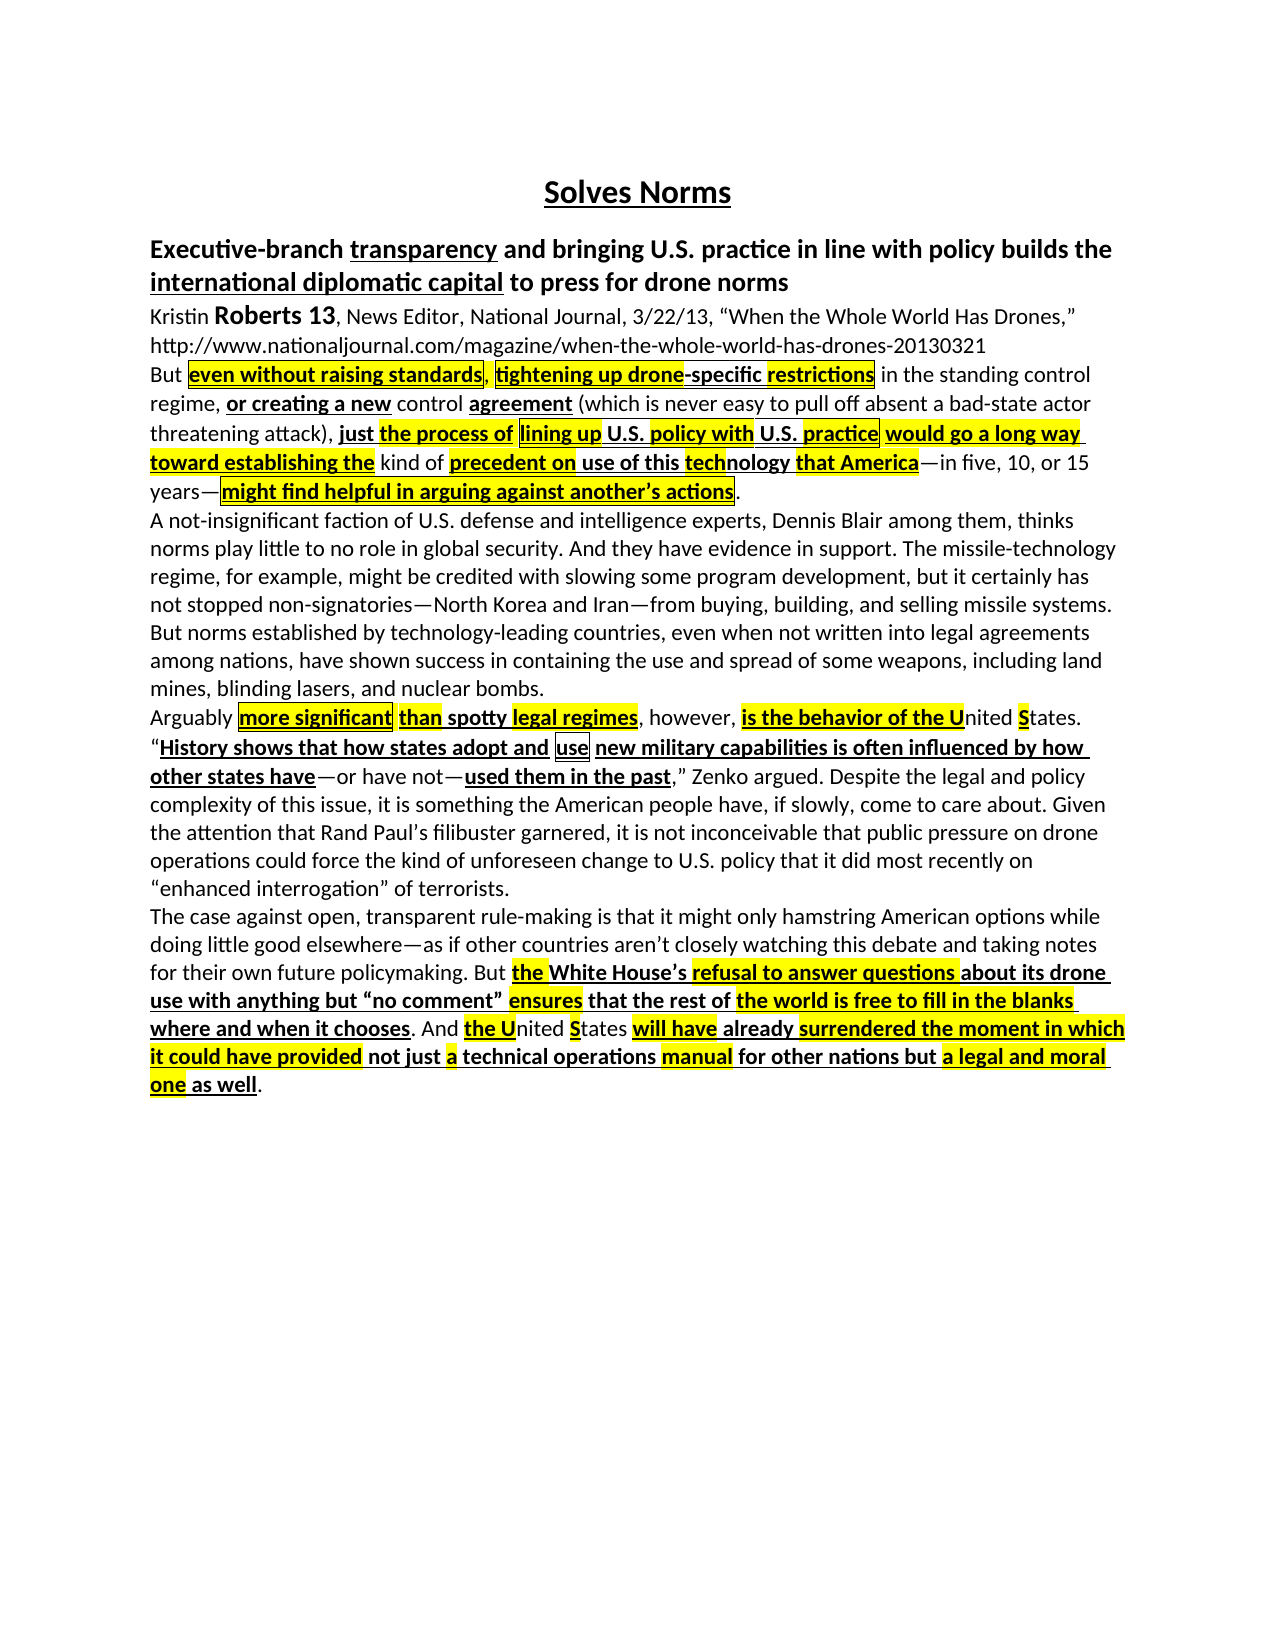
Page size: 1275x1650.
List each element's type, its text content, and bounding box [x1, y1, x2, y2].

text Kristin Roberts 13, News Editor, National Journal, 3/22/13, “When the Whole World Has Drones,” http://www.nationaljournal.com/magazine/when-the-whole-world-has-drones-20130321 [150, 298, 1125, 359]
text The case against open, transparent rule-making is that it might only hamstring American options while doing little good elsewhere—as if other countries aren’t closely watching this debate and taking notes for their own future policymaking. But the White House’s refusal to answer questions about its drone use with anything but “no comment” ensures that the rest of the world is free to fill in the blanks where and when it chooses. And the United States will have already surrendered the moment in which it could have provided not just a technical operations manual for other nations but a legal and moral one as well. [150, 1012, 1125, 1098]
subtitle Solves Norms [150, 171, 1125, 212]
text But even without raising standards, tightening up drone-specific restrictions in the standing control regime, or creating a new control agreement (which is never easy to pull off absent a bad-state actor threatening attack), just the process of lining up U.S. policy with U.S. practice would go a long way toward establishing the kind of precedent on use of this technology that America—in five, 10, or 15 years—might find helpful in arguing against another’s actions. [150, 359, 1125, 506]
subtitle Executive-branch transparency and bringing U.S. practice in line with policy builds the international diplomatic capital to press for drone norms [150, 232, 1125, 298]
text The case against open, transparent rule-making is that it might only hamstring American options while doing little good elsewhere—as if other countries aren’t closely watching this debate and taking notes for their own future policymaking. But the White House’s refusal to answer questions about its drone use with anything but “no comment” ensures that the rest of the world is free to fill in the blanks where and when it chooses. And the United States will have already surrendered the moment in which it could have provided not just a technical operations manual for other nations but a legal and moral one as well. [150, 902, 1125, 1014]
text A not-insignificant faction of U.S. defense and intelligence experts, Dennis Blair among them, thinks norms play little to no role in global security. And they have evidence in support. The missile-technology regime, for example, might be credited with slowing some program development, but it certainly has not stopped non-signatories—North Korea and Iran—from buying, building, and selling missile systems. But norms established by technology-leading countries, even when not written into legal agreements among nations, have shown success in containing the use and spread of some weapons, including land mines, blinding lasers, and nuclear bombs. [150, 506, 1125, 702]
text Arguably more significant than spotty legal regimes, however, is the behavior of the United States. “History shows that how states adopt and use new military capabilities is often influenced by how other states have—or have not—used them in the past,” Zenko argued. Despite the legal and policy complexity of this issue, it is something the American people have, if slowly, come to care about. Given the attention that Rand Paul’s filibuster garnered, it is not inconceivable that public pressure on drone operations could force the kind of unforeseen change to U.S. policy that it did most recently on “enhanced interrogation” of terrorists. [150, 702, 1125, 902]
